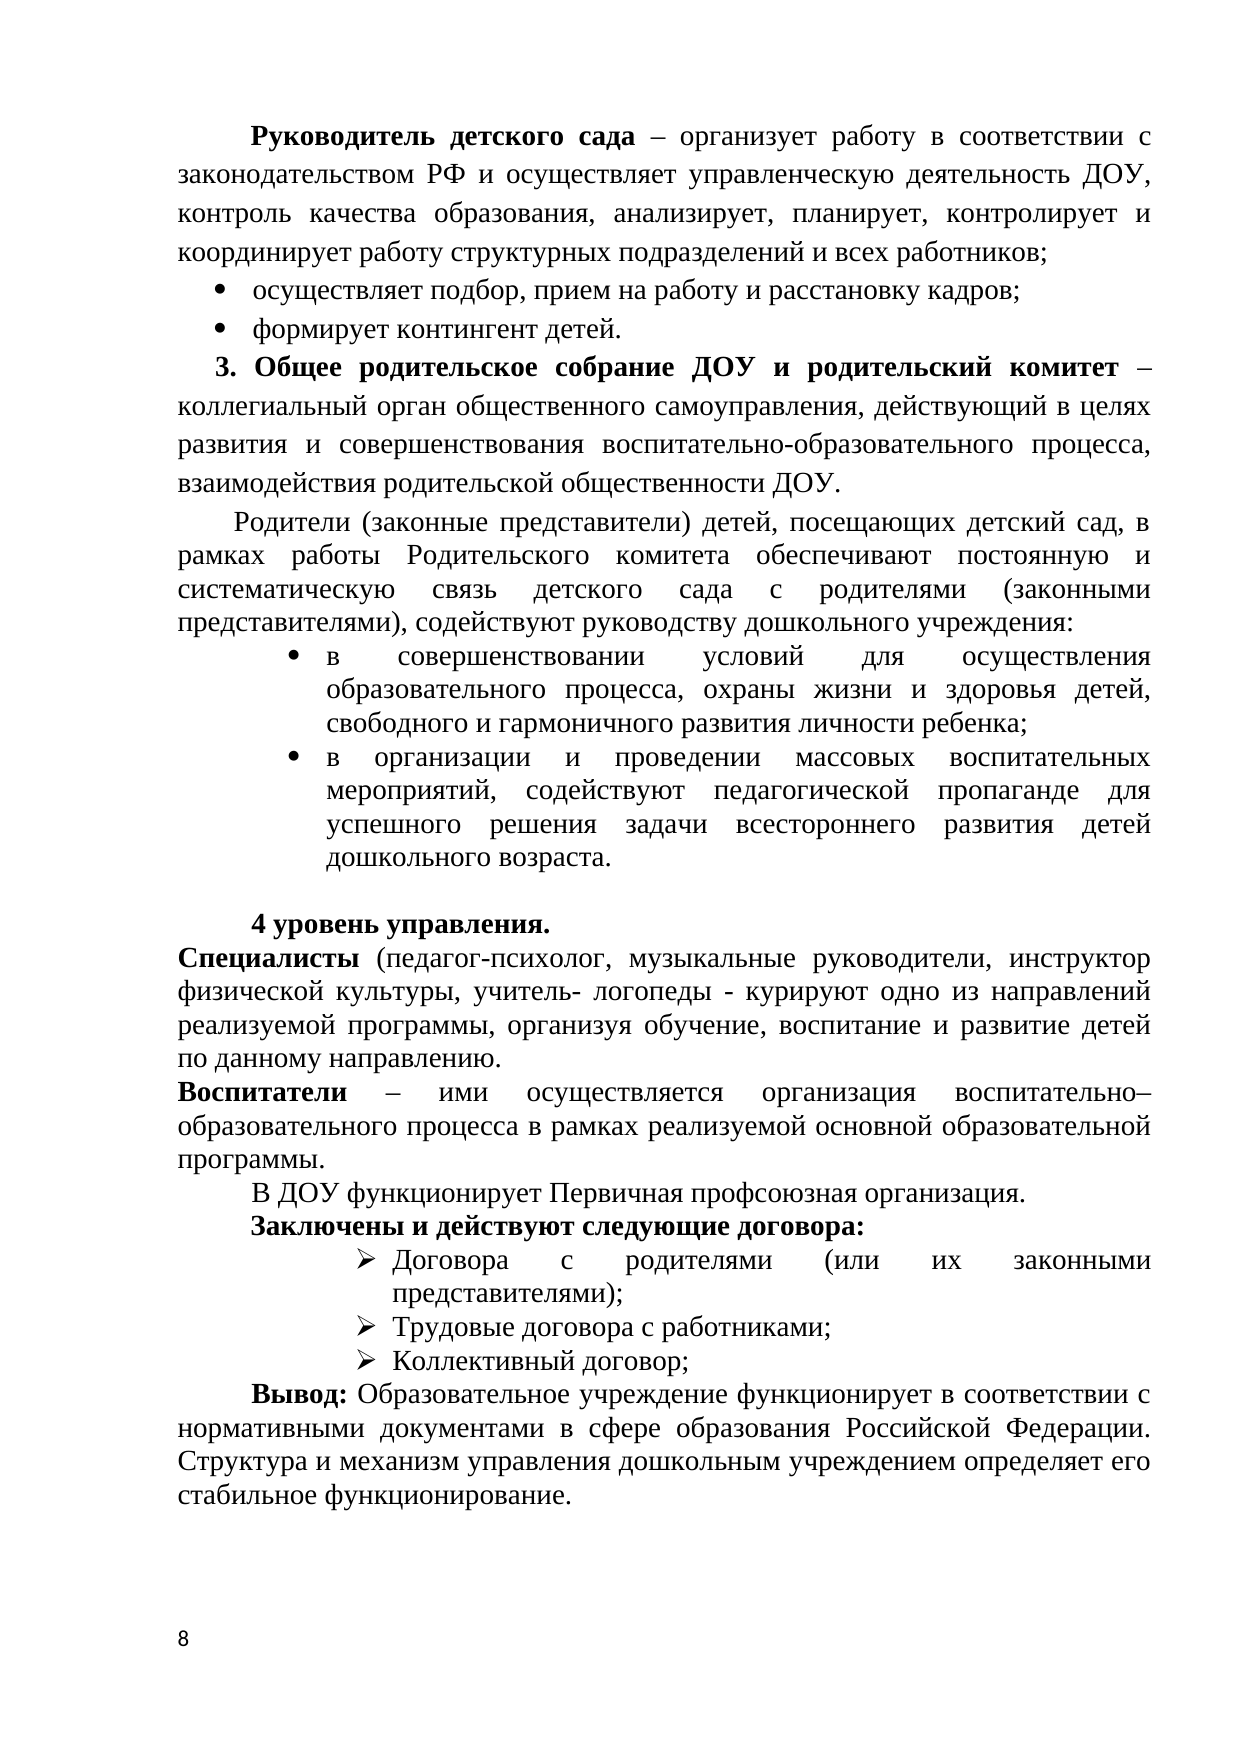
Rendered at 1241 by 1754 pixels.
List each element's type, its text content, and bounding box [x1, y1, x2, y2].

text 3. Общее родительское собрание ДОУ и родительский комитет – коллегиальный орган общественного самоуправления, действующий в целях развития и совершенствования воспитательно-образовательного процесса, взаимодействия родительской общественности ДОУ. [177, 349, 1152, 499]
text Специалисты (педагог-психолог, музыкальные руководители, инструктор физической культуры, учитель- логопеды - курируют одно из направлений реализуемой программы, организуя обучение, воспитание и развитие детей по данному направлению. [177, 940, 1152, 1074]
text 4 уровень управления. [177, 906, 1152, 940]
text В ДОУ функционирует Первичная профсоюзная организация. [177, 1175, 1152, 1208]
list Трудовые договора с работниками; [354, 1309, 1152, 1343]
list Коллективный договор; [354, 1343, 1152, 1376]
list осуществляет подбор, прием на работу и расстановку кадров; [215, 272, 1152, 306]
list в совершенствовании условий для осуществления образовательного процесса, охраны жизни и здоровья детей, свободного и гармоничного развития личности ребенка; [288, 638, 1152, 739]
text Руководитель детского сада – организует работу в соответствии с законодательством РФ и осуществляет управленческую деятельность ДОУ, контроль качества образования, анализирует, планирует, контролирует и координирует работу структурных подразделений и всех работников; [177, 118, 1152, 267]
text Родители (законные представители) детей, посещающих детский сад, в рамках работы Родительского комитета обеспечивают постоянную и систематическую связь детского сада с родителями (законными представителями), содействуют руководству дошкольного учреждения: [177, 504, 1152, 638]
text Заключены и действуют следующие договора: [177, 1208, 1152, 1242]
text Вывод: Образовательное учреждение функционирует в соответствии с нормативными документами в сфере образования Российской Федерации. Структура и механизм управления дошкольным учреждением определяет его стабильное функционирование. [177, 1376, 1152, 1511]
list Договора с родителями (или их законными представителями); [354, 1242, 1152, 1309]
list в организации и проведении массовых воспитательных мероприятий, содействуют педагогической пропаганде для успешного решения задачи всестороннего развития детей дошкольного возраста. [288, 739, 1152, 873]
list формирует контингент детей. [215, 311, 1152, 344]
text Воспитатели – ими осуществляется организация воспитательно–образовательного процесса в рамках реализуемой основной образовательной программы. [177, 1074, 1152, 1175]
